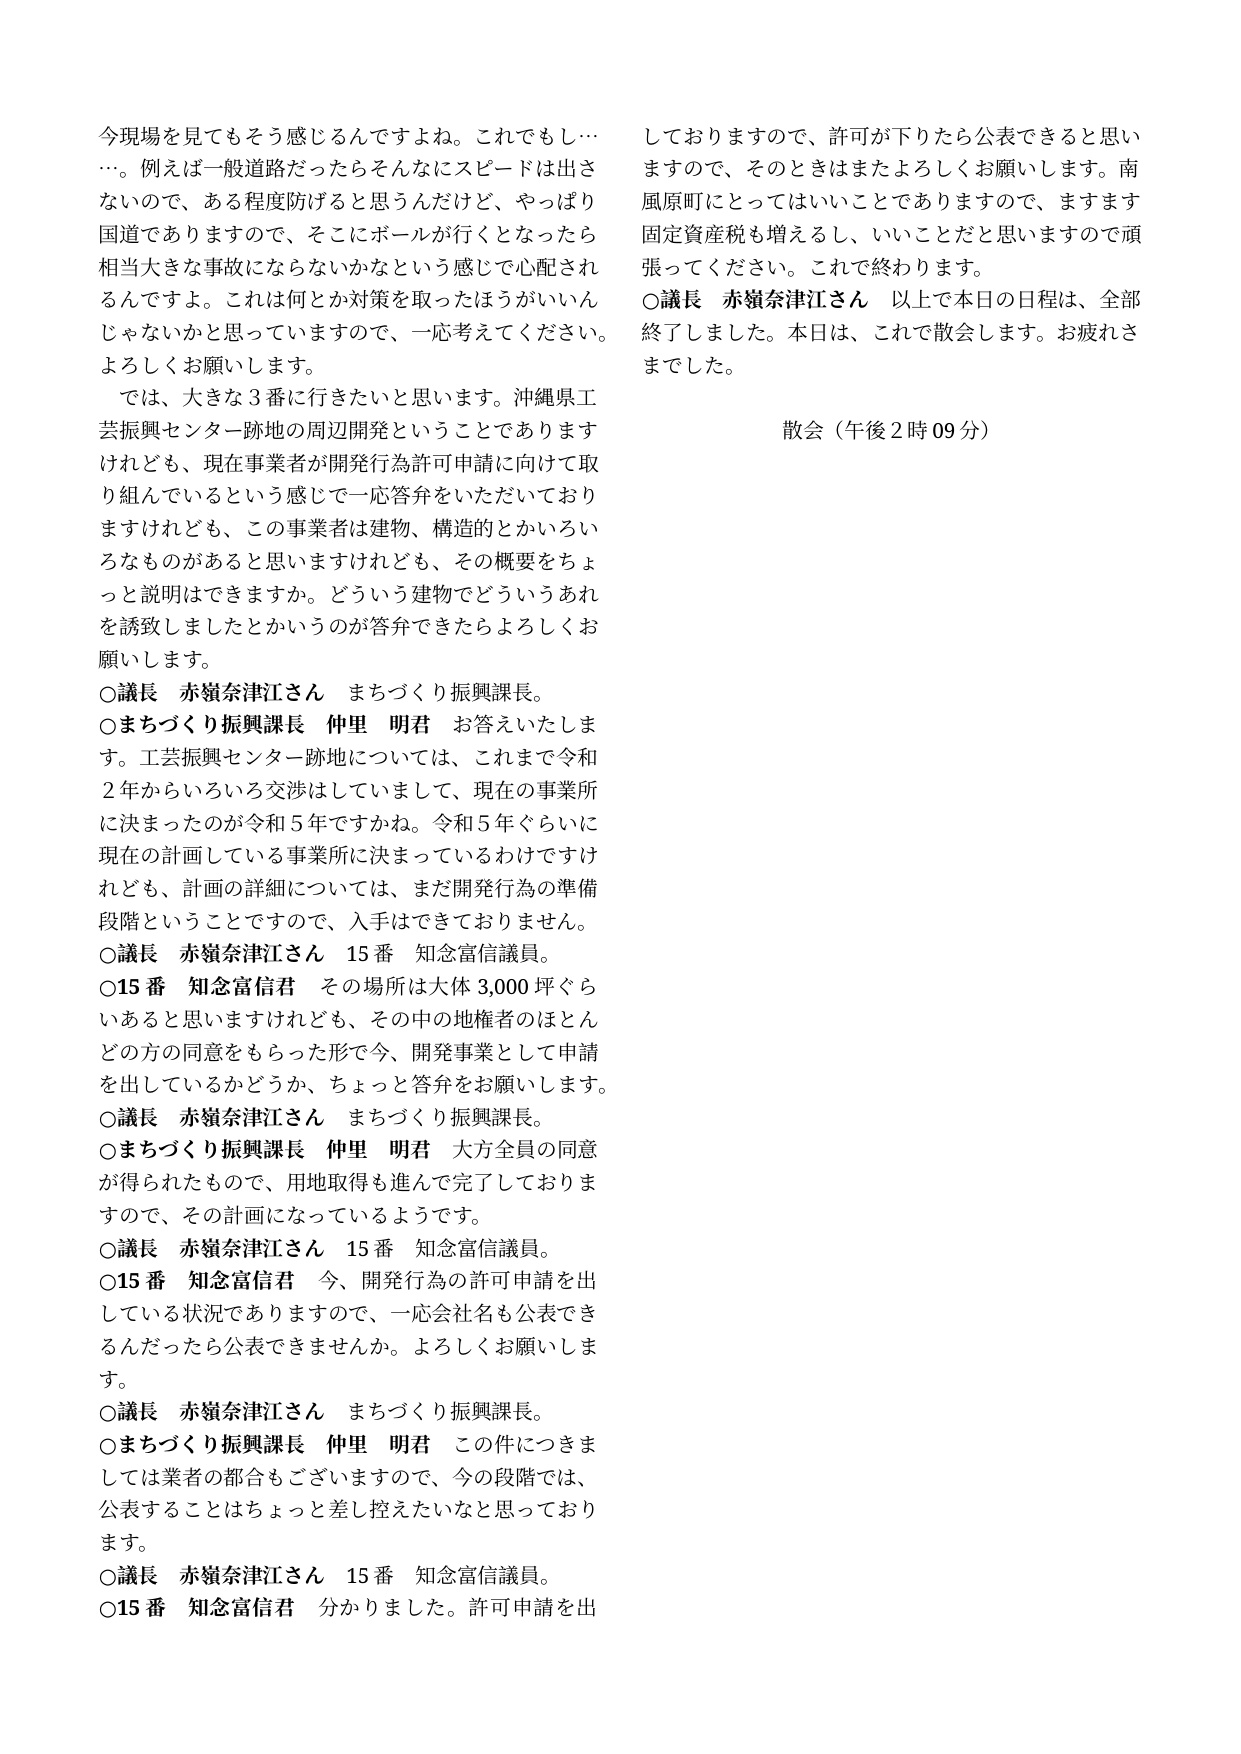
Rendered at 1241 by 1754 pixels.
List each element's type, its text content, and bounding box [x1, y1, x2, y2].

text ○議長 赤嶺奈津江さん 15番 知念富信議員。 [99, 1558, 599, 1591]
text ○まちづくり振興課長 仲里 明君 大方全員の同意が得られたもので、用地取得も進んで完了しておりますので、その計画になっているようです。 [99, 1133, 599, 1231]
text ○15番 知念富信君 今、開発行為の許可申請を出している状況でありますので、一応会社名も公表できるんだったら公表できませんか。よろしくお願いします。 [99, 1263, 599, 1394]
text ○議長 赤嶺奈津江さん 以上で本日の日程は、全部終了しました。本日は、これで散会します。お疲れさまでした。 [642, 282, 1142, 380]
text ○まちづくり振興課長 仲里 明君 お答えいたします。工芸振興センター跡地については、これまで令和２年からいろいろ交渉はしていまして、現在の事業所に決まったのが令和５年ですかね。令和５年ぐらいに現在の計画している事業所に決まっているわけですけれども、計画の詳細については、まだ開発行為の準備段階ということですので、入手はできておりません。 [99, 707, 599, 936]
text ○15番 知念富信君 分かりました。許可申請を出しておりますので、許可が下りたら公表できると思いますので、そのときはまたよろしくお願いします。南風原町にとってはいいことでありますので、ますます固定資産税も増えるし、いいことだと思いますので頑張ってください。これで終わります。 [642, 119, 1142, 282]
text ○議長 赤嶺奈津江さん 15番 知念富信議員。 [99, 936, 599, 969]
text では、大きな３番に行きたいと思います。沖縄県工芸振興センター跡地の周辺開発ということでありますけれども、現在事業者が開発行為許可申請に向けて取り組んでいるという感じで一応答弁をいただいておりますけれども、この事業者は建物、構造的とかいろいろなものがあると思いますけれども、その概要をちょっと説明はできますか。どういう建物でどういうあれを誘致しましたとかいうのが答弁できたらよろしくお願いします。 [99, 380, 599, 675]
text ○まちづくり振興課長 仲里 明君 この件につきましては業者の都合もございますので、今の段階では、公表することはちょっと差し控えたいなと思っております。 [99, 1427, 599, 1558]
text ○15番 知念富信君 その場所は大体3,000坪ぐらいあると思いますけれども、その中の地権者のほとんどの方の同意をもらった形で今、開発事業として申請を出しているかどうか、ちょっと答弁をお願いします。 [99, 969, 599, 1100]
text ○議長 赤嶺奈津江さん まちづくり振興課長。 [99, 1394, 599, 1427]
text ○議長 赤嶺奈津江さん まちづくり振興課長。 [99, 1100, 599, 1133]
text ○議長 赤嶺奈津江さん 15番 知念富信議員。 [99, 1231, 599, 1263]
text ○議長 赤嶺奈津江さん まちづくり振興課長。 [99, 675, 599, 707]
text 散会（午後２時09分） [642, 413, 1142, 446]
